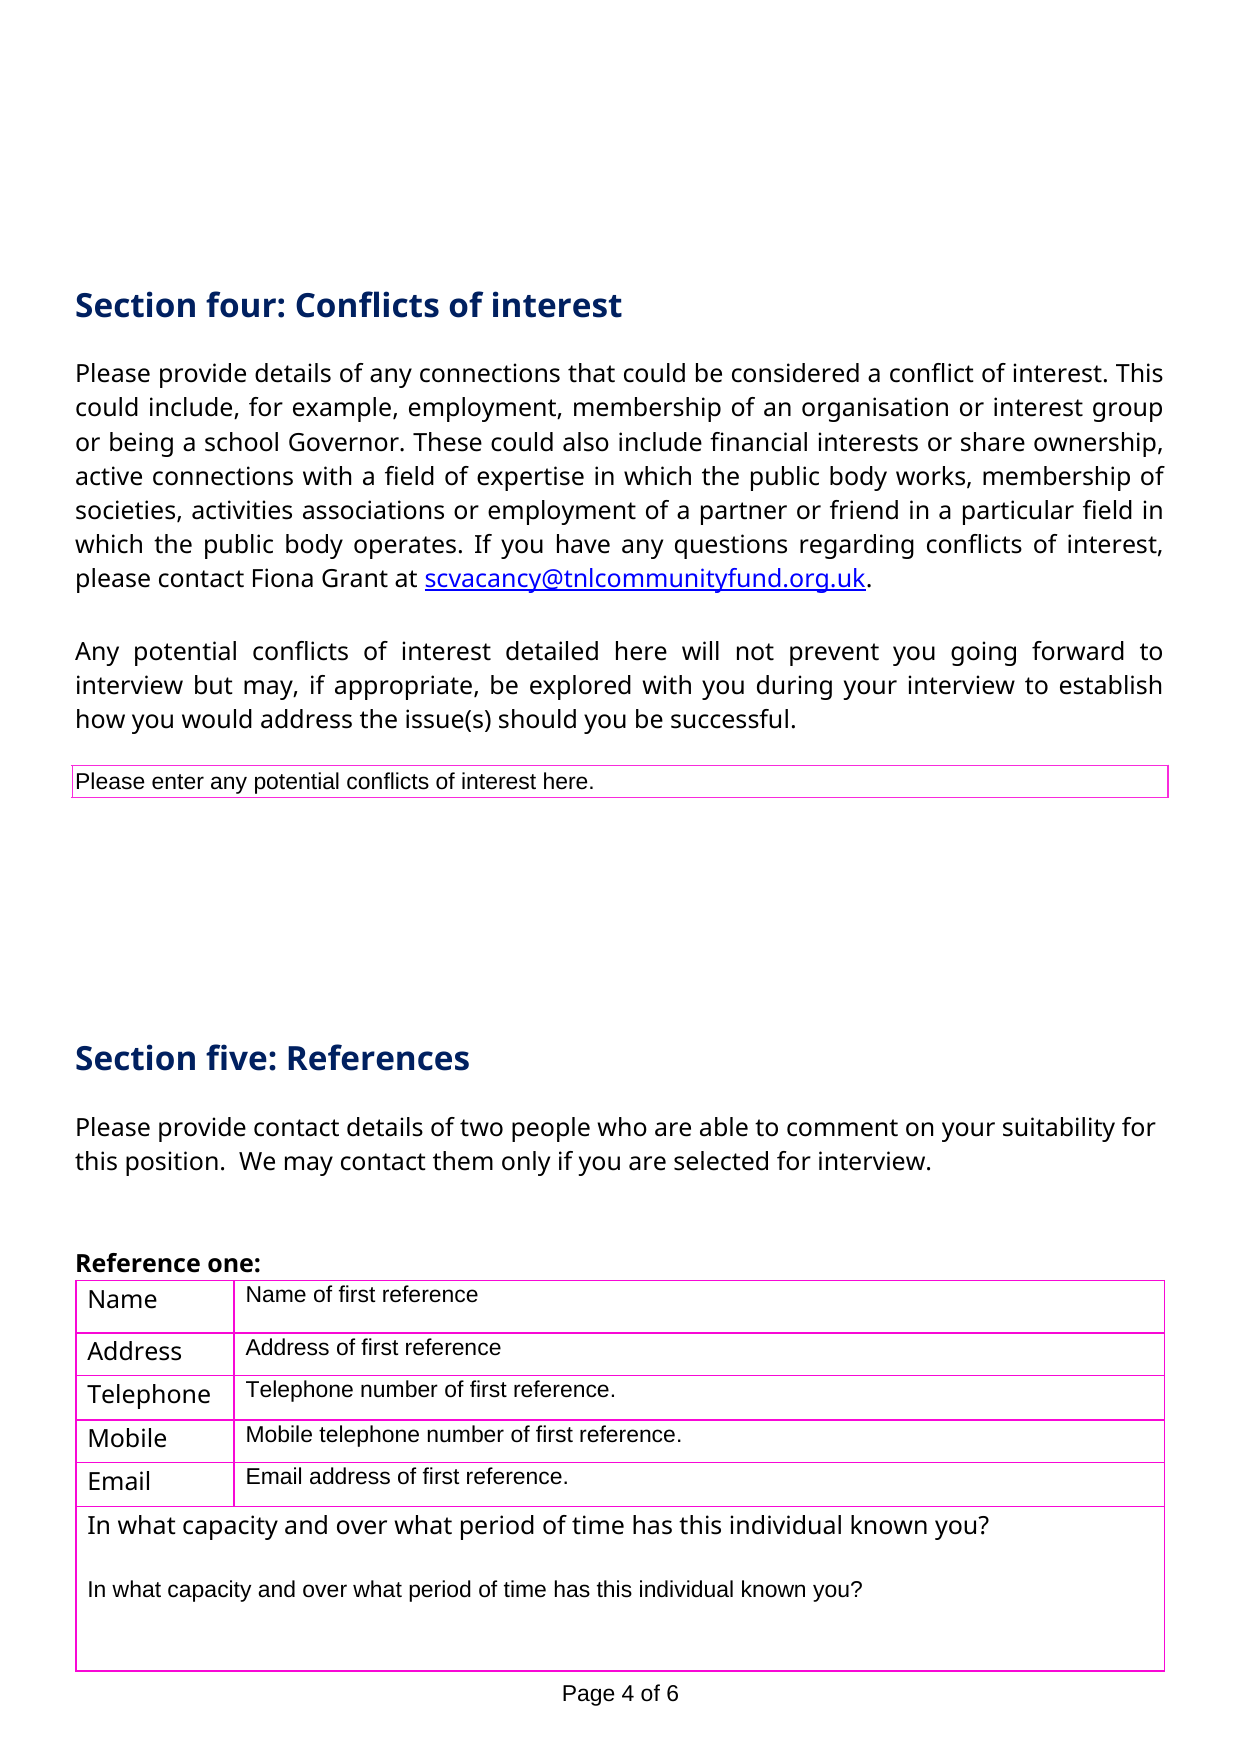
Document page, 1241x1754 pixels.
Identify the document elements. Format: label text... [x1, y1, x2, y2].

table_cell Address [77, 1334, 233, 1375]
table_cell Mobile [77, 1421, 233, 1462]
table_header Name [77, 1281, 233, 1332]
subtitle Section four: Conflicts of interest [75, 282, 1165, 327]
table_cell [77, 1507, 1164, 1670]
text Please provide contact details of two people who are able to comment on your suitability for this position. We may contact them only if you are selected for interview. [75, 1109, 1165, 1177]
table_cell Email [77, 1463, 233, 1506]
text Please provide details of any connections that could be considered a conflict of interest. This could include, for example, employment, membership of an organisation or interest group or being a school Governor. These could also include financial interests or share ownership, active connections with a field of expertise in which the public body works, membership of societies, activities associations or employment of a partner or friend in a particular field in which the public body operates. If you have any questions regarding conflicts of interest, please contact Fiona Grant at scvacancy@tnlcommunityfund.org.uk. [75, 356, 1165, 594]
text Reference one: [75, 1246, 1165, 1280]
text Any potential conflicts of interest detailed here will not prevent you going forward to interview but may, if appropriate, be explored with you during your interview to establish how you would address the issue(s) should you be successful. [75, 633, 1165, 736]
subtitle Section five: References [75, 1035, 1165, 1081]
table_cell Telephone [77, 1376, 233, 1419]
